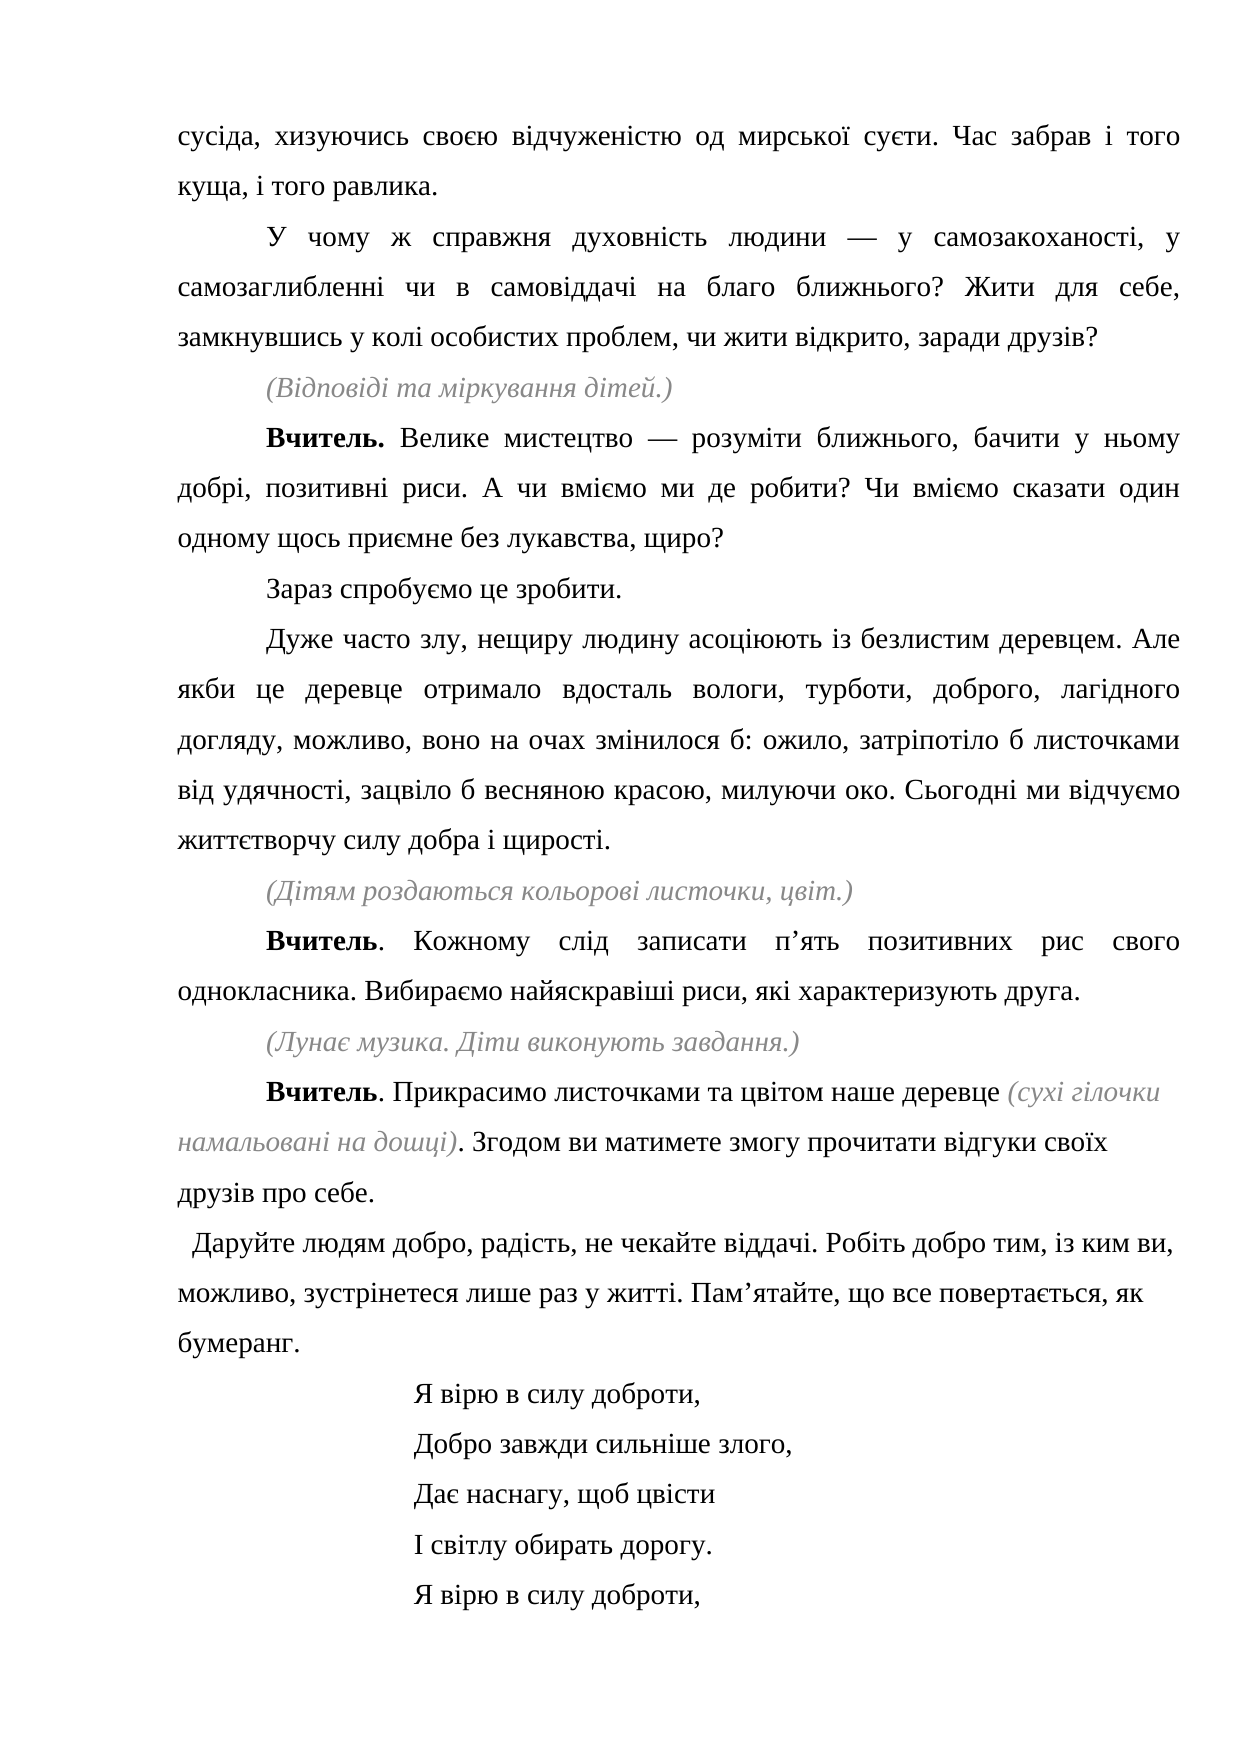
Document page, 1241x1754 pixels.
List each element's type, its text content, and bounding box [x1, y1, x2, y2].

text (Дітям роздаються кольорові листочки, цвіт.) [177, 873, 1181, 906]
text Вчитель. Велике мистецтво — розуміти ближнього, бачити у ньому добрі, позитивні риси. А чи вміємо ми де робити? Чи вміємо сказати один одному щось приємне без лукавства, щиро? [177, 420, 1181, 554]
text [413, 1376, 1181, 1611]
text (Відповіді та міркування дітей.) [177, 370, 1181, 403]
text Вчитель. Прикрасимо листочками та цвітом наше деревце (сухі гілочки намальовані на дошці). Згодом ви матимете змогу прочитати відгуки своїх друзів про себе. Даруйте людям добро, радість, не чекайте віддачі. Робіть добро тим, із ким ви, можливо, зустрінетеся лише раз у житті. Пам’ятайте, що все повертається, як бумеранг. [177, 1074, 1181, 1359]
text Зараз спробуємо це зробити. [177, 571, 1181, 604]
text (Лунає музика. Діти виконують завдання.) [177, 1024, 1181, 1057]
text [177, 118, 1181, 202]
text Вчитель. Кожному слід записати п’ять позитивних рис свого однокласника. Вибираємо найяскравіші риси, які характеризують друга. [177, 923, 1181, 1007]
text У чому ж справжня духовність людини — у самозакоханості, у самозаглибленні чи в самовіддачі на благо ближнього? Жити для себе, замкнувшись у колі особистих проблем, чи жити відкрито, заради друзів? [177, 219, 1181, 353]
text Дуже часто злу, нещиру людину асоціюють із безлистим деревцем. Але якби це деревце отримало вдосталь вологи, турботи, доброго, лагідного догляду, можливо, воно на очах змінилося б: ожило, затріпотіло б листочками від удячності, зацвіло б весняною красою, милуючи око. Сьогодні ми відчуємо життєтворчу силу добра і щирості. [177, 621, 1181, 856]
